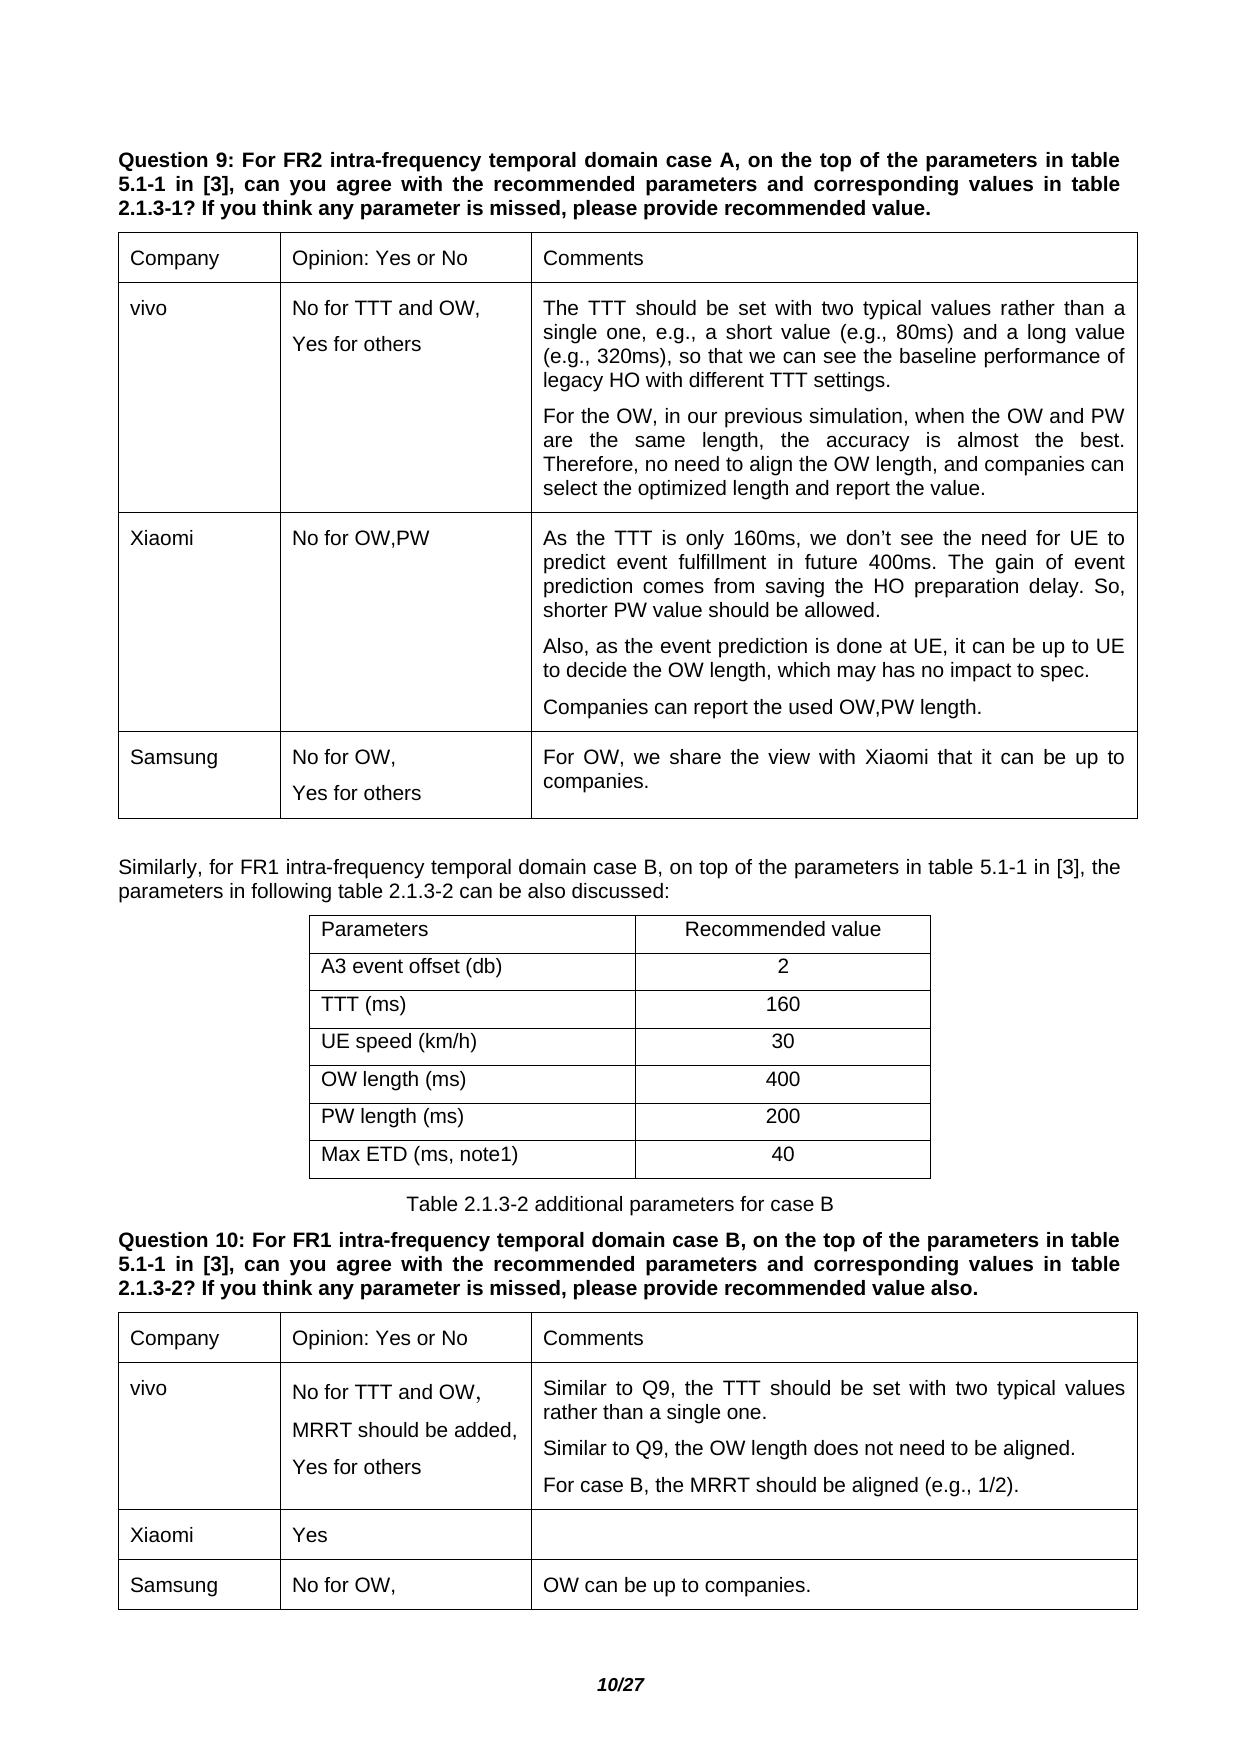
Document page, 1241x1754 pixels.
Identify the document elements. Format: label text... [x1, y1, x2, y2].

table_cell Similar to Q9, the TTT should be set with two typical values rather than a single one. Similar to Q9, the OW length does not need to be aligned. For case B, the MRRT should be aligned (e.g., 1/2). [532, 1363, 1137, 1509]
table_header Recommended value [636, 916, 930, 953]
table_cell 2 [636, 954, 930, 990]
text Question 9: For FR2 intra-frequency temporal domain case A, on the top of the parameters in table 5.1-1 in [3], can you agree with the recommended parameters and corresponding values in table 2.1.3-1? If you think any parameter is missed, please provide recommended value. [118, 148, 1122, 219]
table_cell 200 [636, 1104, 930, 1140]
table_cell Samsung [119, 1560, 280, 1609]
table_header Parameters [310, 916, 635, 953]
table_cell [281, 1560, 531, 1609]
table_cell For OW, we share the view with Xiaomi that it can be up to companies. [532, 732, 1137, 817]
table_header Comments [532, 233, 1137, 282]
text Question 10: For FR1 intra-frequency temporal domain case B, on the top of the parameters in table 5.1-1 in [3], can you agree with the recommended parameters and corresponding values in table 2.1.3-2? If you think any parameter is missed, please provide recommended value also. [118, 1228, 1122, 1300]
table_cell Max ETD (ms, note1) [310, 1141, 635, 1178]
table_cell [532, 1560, 1137, 1609]
table_cell PW length (ms) [310, 1104, 635, 1140]
table_cell TTT (ms) [310, 991, 635, 1028]
table_cell OW length (ms) [310, 1066, 635, 1103]
table_cell No for TTT and OW， MRRT should be added, Yes for others [281, 1363, 531, 1509]
table_header Company [119, 233, 280, 282]
table_cell No for OW, Yes for others [281, 732, 531, 817]
table_cell Samsung [119, 732, 280, 817]
table_cell Xiaomi [119, 1510, 280, 1559]
table_header Opinion: Yes or No [281, 233, 531, 282]
table_cell Xiaomi [119, 513, 280, 731]
text Table 2.1.3-2 additional parameters for case B [118, 1191, 1122, 1215]
table_cell vivo [119, 283, 280, 512]
table_cell No for TTT and OW, Yes for others [281, 283, 531, 512]
table_header Comments [532, 1313, 1137, 1362]
table_cell UE speed (km/h) [310, 1029, 635, 1065]
table_cell 40 [636, 1141, 930, 1178]
table_cell vivo [119, 1363, 280, 1509]
table_cell Yes [281, 1510, 531, 1559]
table_cell The TTT should be set with two typical values rather than a single one, e.g., a short value (e.g., 80ms) and a long value (e.g., 320ms), so that we can see the baseline performance of legacy HO with different TTT settings. For the OW, in our previous simulation, when the OW and PW are the same length, the accuracy is almost the best. Therefore, no need to align the OW length, and companies can select the optimized length and report the value. [532, 283, 1137, 512]
text Similarly, for FR1 intra-frequency temporal domain case B, on top of the parameters in table 5.1-1 in [3], the parameters in following table 2.1.3-2 can be also discussed: [118, 855, 1122, 903]
table_cell As the TTT is only 160ms, we don’t see the need for UE to predict event fulfillment in future 400ms. The gain of event prediction comes from saving the HO preparation delay. So, shorter PW value should be allowed. Also, as the event prediction is done at UE, it can be up to UE to decide the OW length, which may has no impact to spec. Companies can report the used OW,PW length. [532, 513, 1137, 731]
table_cell 30 [636, 1029, 930, 1065]
table_header Company [119, 1313, 280, 1362]
table_cell [532, 1510, 1137, 1559]
table_header Opinion: Yes or No [281, 1313, 531, 1362]
table_cell 400 [636, 1066, 930, 1103]
table_cell No for OW,PW [281, 513, 531, 731]
table_cell 160 [636, 991, 930, 1028]
table_cell A3 event offset (db) [310, 954, 635, 990]
